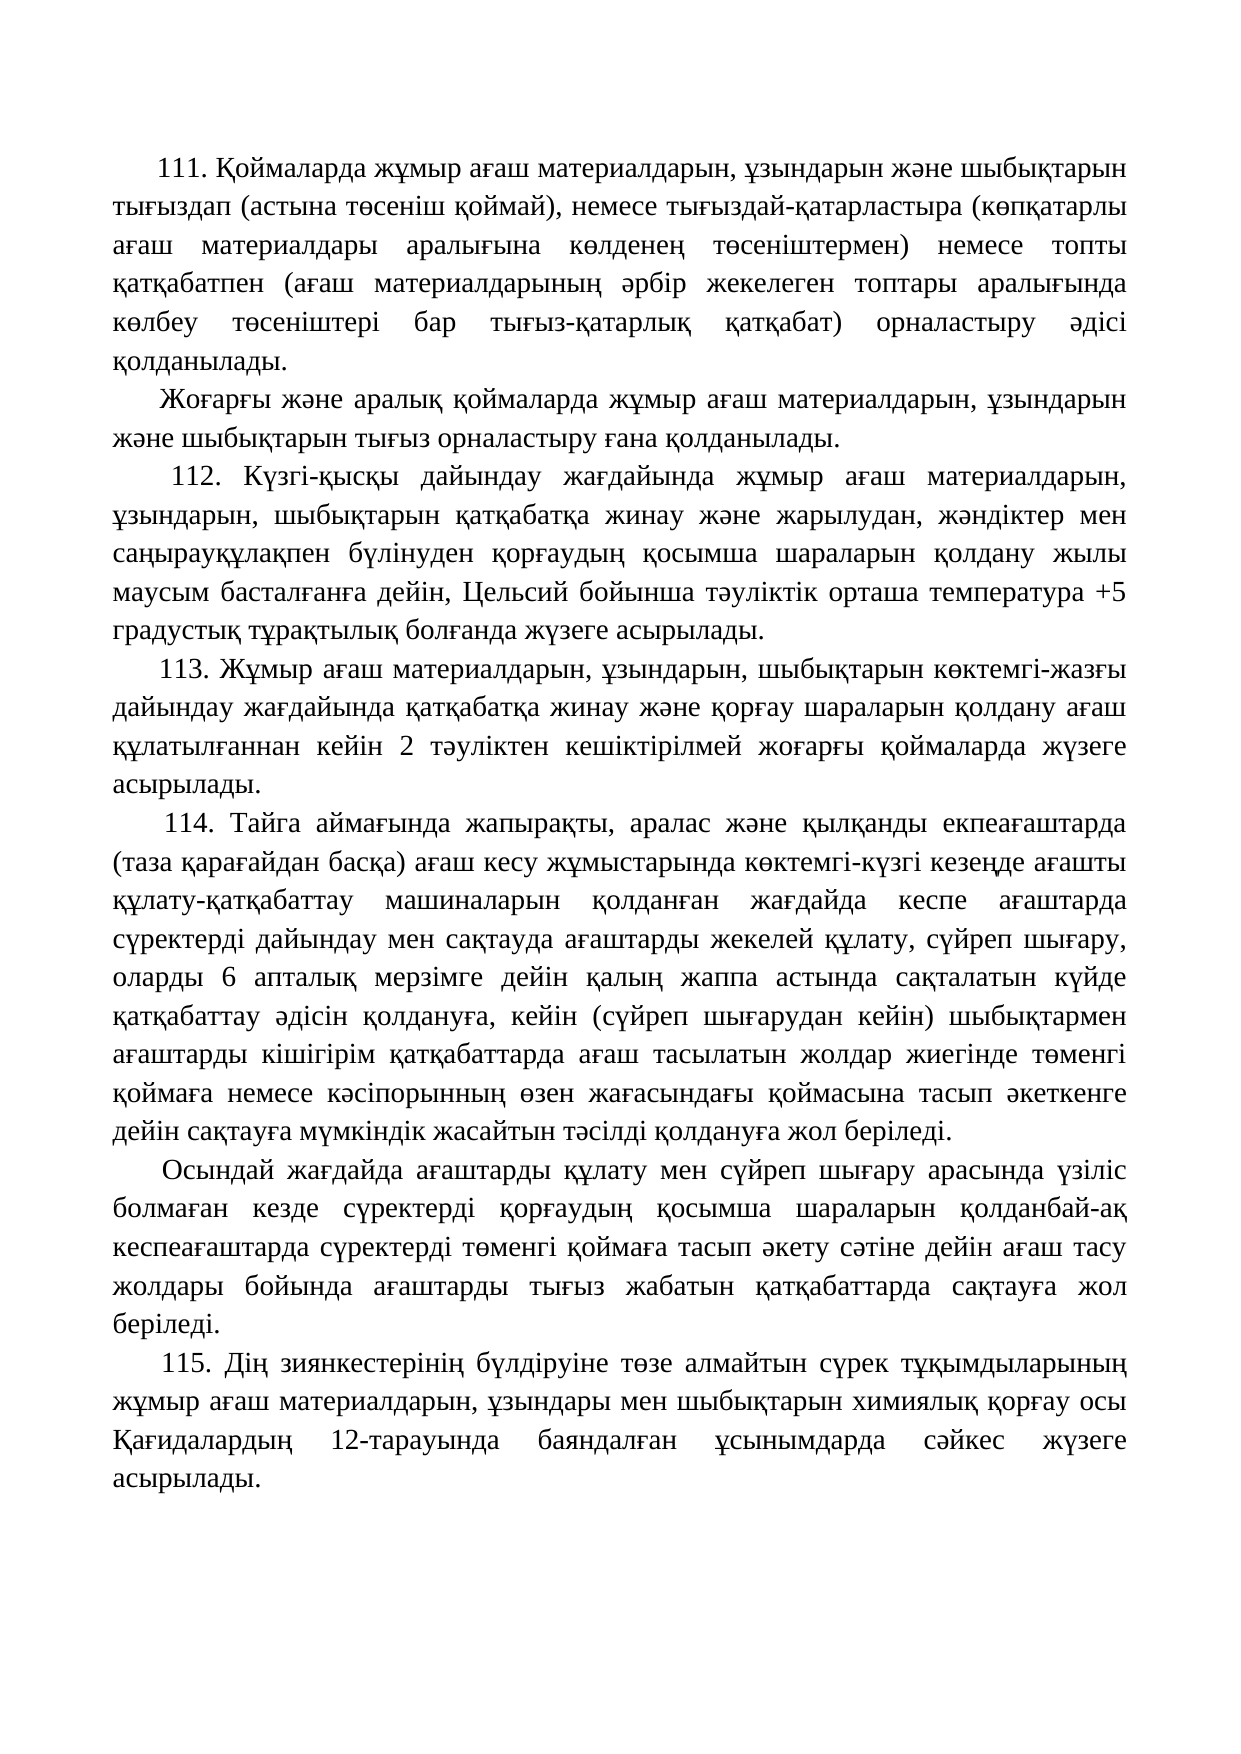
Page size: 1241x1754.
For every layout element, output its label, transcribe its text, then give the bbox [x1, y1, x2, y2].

text Осындай жағдайда ағаштарды құлату мен сүйреп шығару арасында үзіліс болмаған кезде сүректерді қорғаудың қосымша шараларын қолданбай-ақ кеспеағаштарда сүректерді төменгі қоймаға тасып әкету сәтіне дейін ағаш тасу жолдары бойында ағаштарды тығыз жабатын қатқабаттарда сақтауға жол беріледі. [112, 1152, 1128, 1340]
text 114. Тайга аймағында жапырақты, аралас және қылқанды екпеағаштарда (таза қарағайдан басқа) ағаш кесу жұмыстарында көктемгі-күзгі кезеңде ағашты құлату-қатқабаттау машиналарын қолданған жағдайда кеспе ағаштарда сүректерді дайындау мен сақтауда ағаштарды жекелей құлату, сүйреп шығару, оларды 6 апталық мерзімге дейін қалың жаппа астында сақталатын күйде қатқабаттау әдісін қолдануға, кейін (сүйреп шығарудан кейін) шыбықтармен ағаштарды кішігірім қатқабаттарда ағаш тасылатын жолдар жиегінде төменгі қоймаға немесе кәсіпорынның өзен жағасындағы қоймасына тасып әкеткенге дейін сақтауға мүмкіндік жасайтын тәсілді қолдануға жол беріледі. [112, 805, 1128, 1147]
text 111. Қоймаларда жұмыр ағаш материалдарын, ұзындарын және шыбықтарын тығыздап (астына төсеніш қоймай), немесе тығыздай-қатарластыра (көпқатарлы ағаш материалдары аралығына көлденең төсеніштермен) немесе топты қатқабатпен (ағаш материалдарының әрбір жекелеген топтары аралығында көлбеу төсеніштері бар тығыз-қатарлық қатқабат) орналастыру әдісі қолданылады. [112, 150, 1128, 376]
text 113. Жұмыр ағаш материалдарын, ұзындарын, шыбықтарын көктемгі-жазғы дайындау жағдайында қатқабатқа жинау және қорғау шараларын қолдану ағаш құлатылғаннан кейін 2 тәуліктен кешіктірілмей жоғарғы қоймаларда жүзеге асырылады. [112, 651, 1128, 800]
text 115. Дің зиянкестерінің бүлдіруіне төзе алмайтын сүрек тұқымдыларының жұмыр ағаш материалдарын, ұзындары мен шыбықтарын химиялық қорғау осы Қағидалардың 12-тарауында баяндалған ұсынымдарда сәйкес жүзеге асырылады. [112, 1345, 1128, 1494]
text Жоғарғы және аралық қоймаларда жұмыр ағаш материалдарын, ұзындарын және шыбықтарын тығыз орналастыру ғана қолданылады. [112, 381, 1128, 453]
text 112. Күзгі-қысқы дайындау жағдайында жұмыр ағаш материалдарын, ұзындарын, шыбықтарын қатқабатқа жинау және жарылудан, жәндіктер мен саңырауқұлақпен бүлінуден қорғаудың қосымша шараларын қолдану жылы маусым басталғанға дейін, Цельсий бойынша тәуліктік орташа температура +5 градустық тұрақтылық болғанда жүзеге асырылады. [112, 458, 1128, 646]
